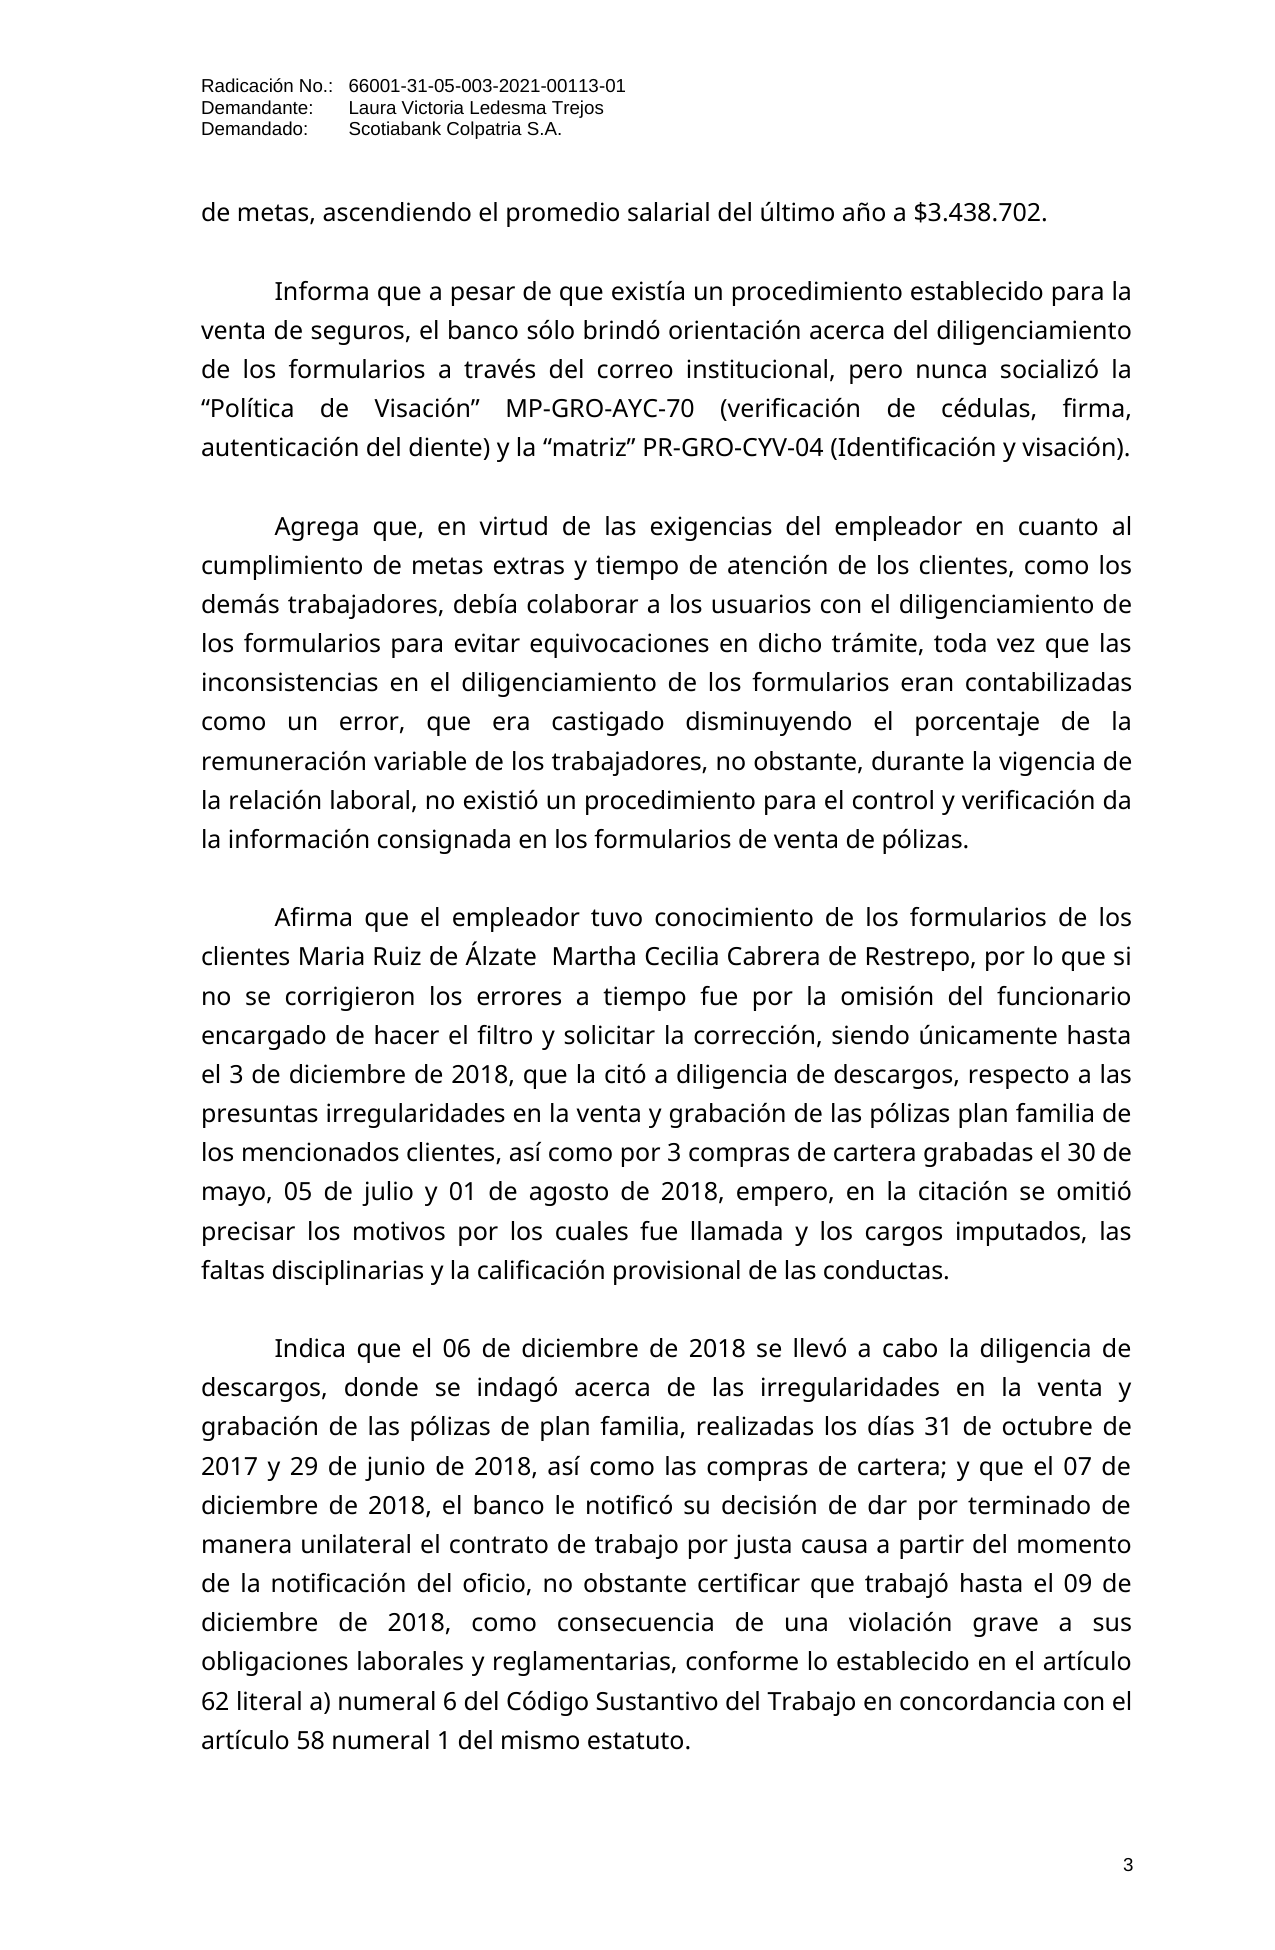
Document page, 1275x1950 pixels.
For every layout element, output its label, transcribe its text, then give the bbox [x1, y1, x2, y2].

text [201, 195, 1133, 229]
text Agrega que, en virtud de las exigencias del empleador en cuanto al cumplimiento de metas extras y tiempo de atención de los clientes, como los demás trabajadores, debía colaborar a los usuarios con el diligenciamiento de los formularios para evitar equivocaciones en dicho trámite, toda vez que las inconsistencias en el diligenciamiento de los formularios eran contabilizadas como un error, que era castigado disminuyendo el porcentaje de la remuneración variable de los trabajadores, no obstante, durante la vigencia de la relación laboral, no existió un procedimiento para el control y verificación da la información consignada en los formularios de venta de pólizas. [201, 508, 1133, 856]
text Indica que el 06 de diciembre de 2018 se llevó a cabo la diligencia de descargos, donde se indagó acerca de las irregularidades en la venta y grabación de las pólizas de plan familia, realizadas los días 31 de octubre de 2017 y 29 de junio de 2018, así como las compras de cartera; y que el 07 de diciembre de 2018, el banco le notificó su decisión de dar por terminado de manera unilateral el contrato de trabajo por justa causa a partir del momento de la notificación del oficio, no obstante certificar que trabajó hasta el 09 de diciembre de 2018, como consecuencia de una violación grave a sus obligaciones laborales y reglamentarias, conforme lo establecido en el artículo 62 literal a) numeral 6 del Código Sustantivo del Trabajo en concordancia con el artículo 58 numeral 1 del mismo estatuto. [201, 1331, 1133, 1756]
text Informa que a pesar de que existía un procedimiento establecido para la venta de seguros, el banco sólo brindó orientación acerca del diligenciamiento de los formularios a través del correo institucional, pero nunca socializó la “Política de Visación” MP-GRO-AYC-70 (verificación de cédulas, firma, autenticación del diente) y la “matriz” PR-GRO-CYV-04 (Identificación y visación). [201, 273, 1133, 464]
text Afirma que el empleador tuvo conocimiento de los formularios de los clientes Maria Ruiz de Álzate Martha Cecilia Cabrera de Restrepo, por lo que si no se corrigieron los errores a tiempo fue por la omisión del funcionario encargado de hacer el filtro y solicitar la corrección, siendo únicamente hasta el 3 de diciembre de 2018, que la citó a diligencia de descargos, respecto a las presuntas irregularidades en la venta y grabación de las pólizas plan familia de los mencionados clientes, así como por 3 compras de cartera grabadas el 30 de mayo, 05 de julio y 01 de agosto de 2018, empero, en la citación se omitió precisar los motivos por los cuales fue llamada y los cargos imputados, las faltas disciplinarias y la calificación provisional de las conductas. [201, 900, 1133, 1286]
